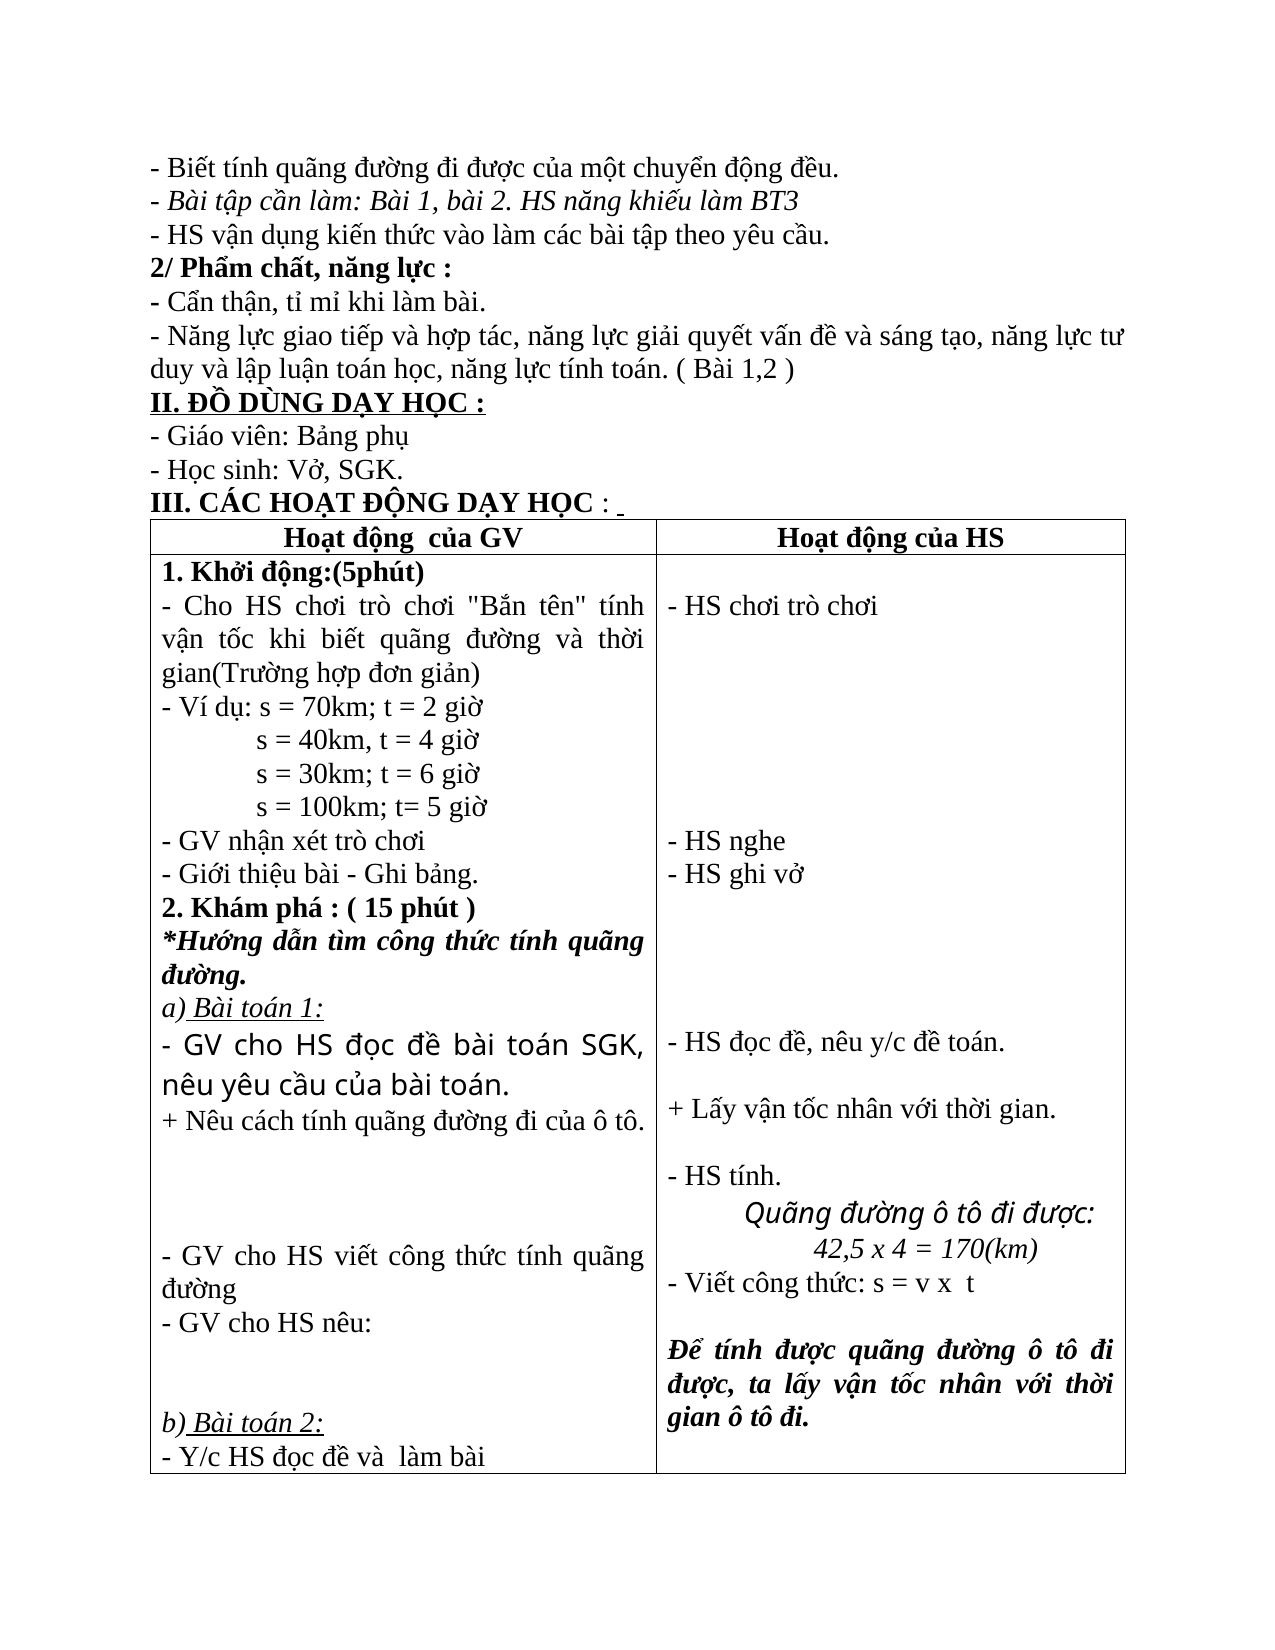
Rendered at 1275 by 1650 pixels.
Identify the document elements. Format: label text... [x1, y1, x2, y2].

table_header Hoạt động của GV [151, 520, 656, 553]
text - Bài tập cần làm: Bài 1, bài 2. HS năng khiếu làm BT3 [150, 183, 1125, 217]
text - Biết tính quãng đường đi được của một chuyển động đều. [150, 150, 1125, 183]
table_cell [151, 555, 656, 1472]
text 2/ Phẩm chất, năng lực : [150, 251, 1125, 284]
table_header Hoạt động của HS [657, 520, 1125, 553]
text III. CÁC HOẠT ĐỘNG DẠY HỌC : [150, 485, 1125, 519]
text - Năng lực giao tiếp và hợp tác, năng lực giải quyết vấn đề và sáng tạo, năng lực tư duy và lập luận toán học, năng lực tính toán. ( Bài 1,2 ) [150, 318, 1125, 385]
text - Giáo viên: Bảng phụ [150, 418, 1125, 452]
text II. ĐỒ DÙNG DẠY HỌC : [150, 385, 1125, 418]
text - HS vận dụng kiến thức vào làm các bài tập theo yêu cầu. [150, 217, 1125, 251]
text - Cẩn thận, tỉ mỉ khi làm bài. [150, 284, 1125, 318]
text - Học sinh: Vở, SGK. [150, 452, 1125, 485]
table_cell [657, 555, 1125, 1472]
